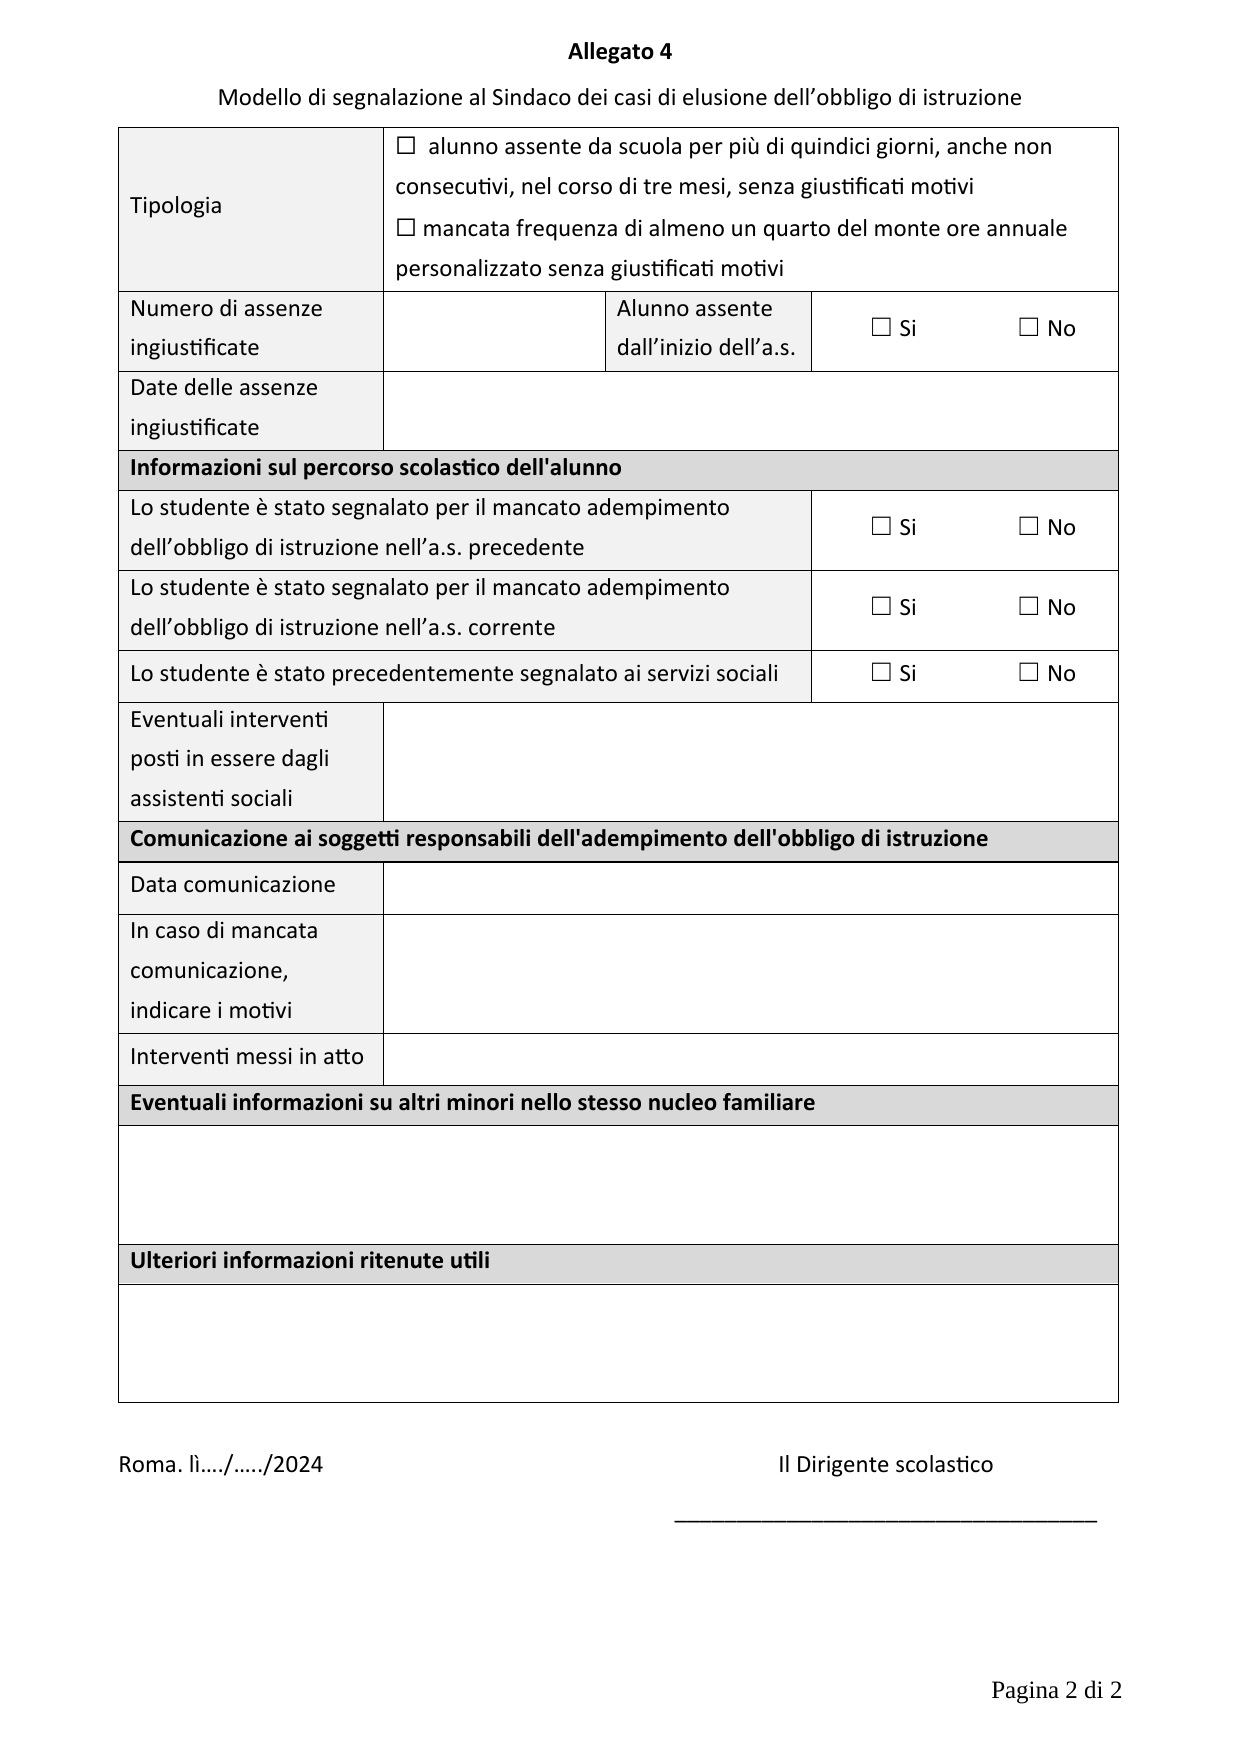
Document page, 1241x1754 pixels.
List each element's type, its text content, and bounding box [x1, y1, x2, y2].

table_cell Ulteriori informazioni ritenute utili [119, 1245, 1118, 1283]
table_cell [384, 915, 1118, 1033]
table_cell Si [812, 292, 974, 371]
table_cell Data comunicazione [119, 863, 383, 914]
table_cell Date delle assenze ingiustificate [119, 372, 383, 450]
table_cell No [974, 651, 1118, 702]
table_cell Eventuali interventi posti in essere dagli assistenti sociali [119, 703, 383, 821]
table_cell Interventi messi in atto [119, 1034, 383, 1085]
table_cell Lo studente è stato precedentemente segnalato ai servizi sociali [119, 651, 811, 702]
table_cell [384, 703, 1118, 821]
text __________________________________ [118, 1494, 1122, 1525]
table_cell No [974, 571, 1118, 650]
table_cell Si [812, 571, 974, 650]
table_cell No [974, 292, 1118, 371]
table_cell alunno assente da scuola per più di quindici giorni, anche non consecutivi, nel corso di tre mesi, senza giustificati motivi mancata frequenza di almeno un quarto del monte ore annuale personalizzato senza giustificati motivi [384, 128, 1118, 291]
table_cell Si [812, 651, 974, 702]
table_cell No [974, 491, 1118, 570]
table_cell [384, 863, 1118, 914]
table_cell Numero di assenze ingiustificate [119, 292, 383, 371]
table_cell Tipologia [119, 128, 383, 291]
table_cell Lo studente è stato segnalato per il mancato adempimento dell’obbligo di istruzione nell’a.s. corrente [119, 571, 811, 650]
table_cell Informazioni sul percorso scolastico dell'alunno [119, 451, 1118, 490]
table_cell Alunno assente dall’inizio dell’a.s. [606, 292, 811, 371]
table_cell [384, 1034, 1118, 1085]
table_cell Lo studente è stato segnalato per il mancato adempimento dell’obbligo di istruzione nell’a.s. precedente [119, 491, 811, 570]
table_cell [119, 1285, 1118, 1402]
table_cell Si [812, 491, 974, 570]
table_cell Eventuali informazioni su altri minori nello stesso nucleo familiare [119, 1086, 1118, 1125]
text Roma. lì…./…../2024 Il Dirigente scolastico [118, 1448, 1122, 1479]
table_cell [384, 372, 1118, 450]
table_cell [119, 1126, 1118, 1243]
table_cell In caso di mancata comunicazione, indicare i motivi [119, 915, 383, 1033]
table_cell Comunicazione ai soggetti responsabili dell'adempimento dell'obbligo di istruzione [119, 822, 1118, 861]
table_cell [384, 292, 605, 371]
